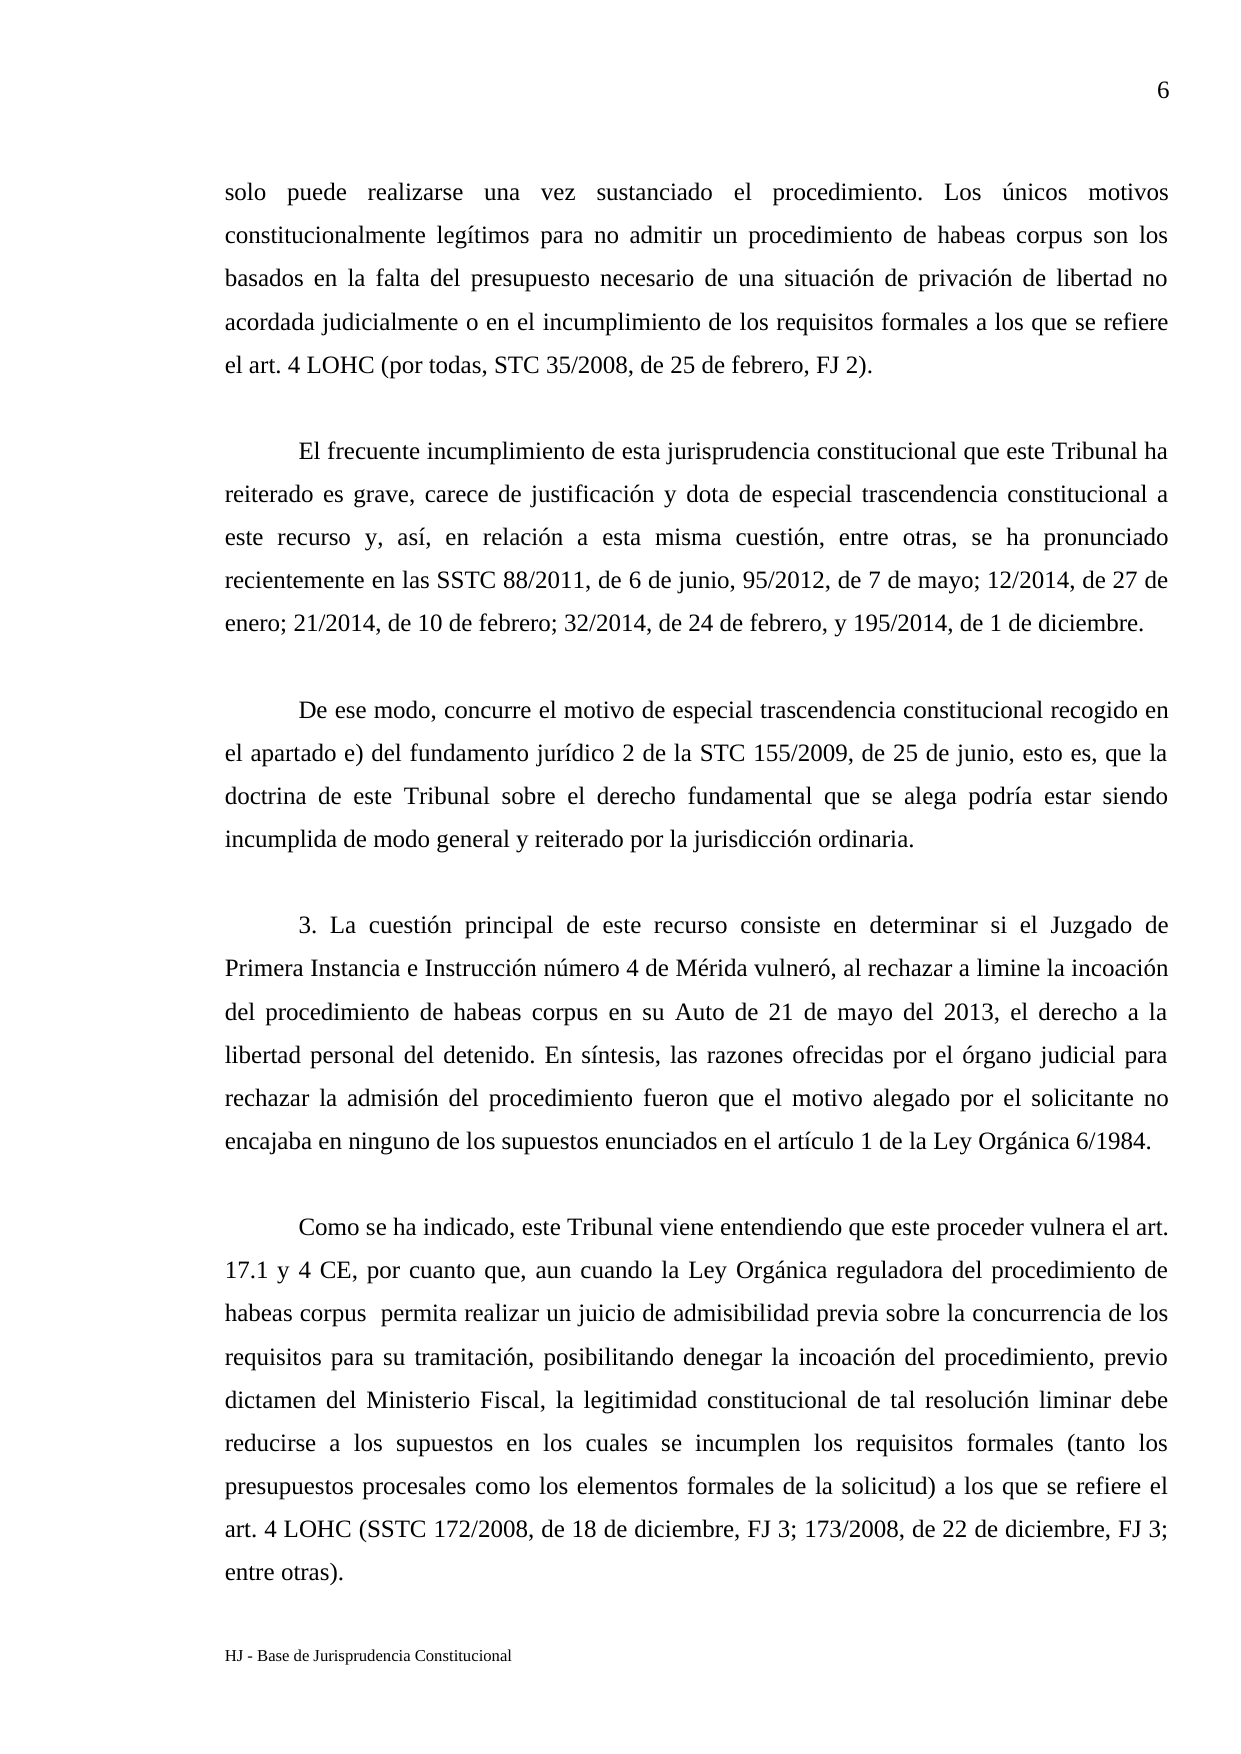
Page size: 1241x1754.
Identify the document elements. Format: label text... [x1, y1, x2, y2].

text 3. La cuestión principal de este recurso consiste en determinar si el Juzgado de Primera Instancia e Instrucción número 4 de Mérida vulneró, al rechazar a limine la incoación del procedimiento de habeas corpus en su Auto de 21 de mayo del 2013, el derecho a la libertad personal del detenido. En síntesis, las razones ofrecidas por el órgano judicial para rechazar la admisión del procedimiento fueron que el motivo alegado por el solicitante no encajaba en ninguno de los supuestos enunciados en el artículo 1 de la Ley Orgánica 6/1984. [224, 910, 1169, 1155]
text De ese modo, concurre el motivo de especial trascendencia constitucional recogido en el apartado e) del fundamento jurídico 2 de la STC 155/2009, de 25 de junio, esto es, que la doctrina de este Tribunal sobre el derecho fundamental que se alega podría estar siendo incumplida de modo general y reiterado por la jurisdicción ordinaria. [224, 695, 1169, 853]
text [224, 177, 1169, 378]
text Como se ha indicado, este Tribunal viene entendiendo que este proceder vulnera el art. 17.1 y 4 CE, por cuanto que, aun cuando la Ley Orgánica reguladora del procedimiento de habeas corpus permita realizar un juicio de admisibilidad previa sobre la concurrencia de los requisitos para su tramitación, posibilitando denegar la incoación del procedimiento, previo dictamen del Ministerio Fiscal, la legitimidad constitucional de tal resolución liminar debe reducirse a los supuestos en los cuales se incumplen los requisitos formales (tanto los presupuestos procesales como los elementos formales de la solicitud) a los que se refiere el art. 4 LOHC (SSTC 172/2008, de 18 de diciembre, FJ 3; 173/2008, de 22 de diciembre, FJ 3; entre otras). [224, 1212, 1169, 1586]
text El frecuente incumplimiento de esta jurisprudencia constitucional que este Tribunal ha reiterado es grave, carece de justificación y dota de especial trascendencia constitucional a este recurso y, así, en relación a esta misma cuestión, entre otras, se ha pronunciado recientemente en las SSTC 88/2011, de 6 de junio, 95/2012, de 7 de mayo; 12/2014, de 27 de enero; 21/2014, de 10 de febrero; 32/2014, de 24 de febrero, y 195/2014, de 1 de diciembre. [224, 436, 1169, 637]
